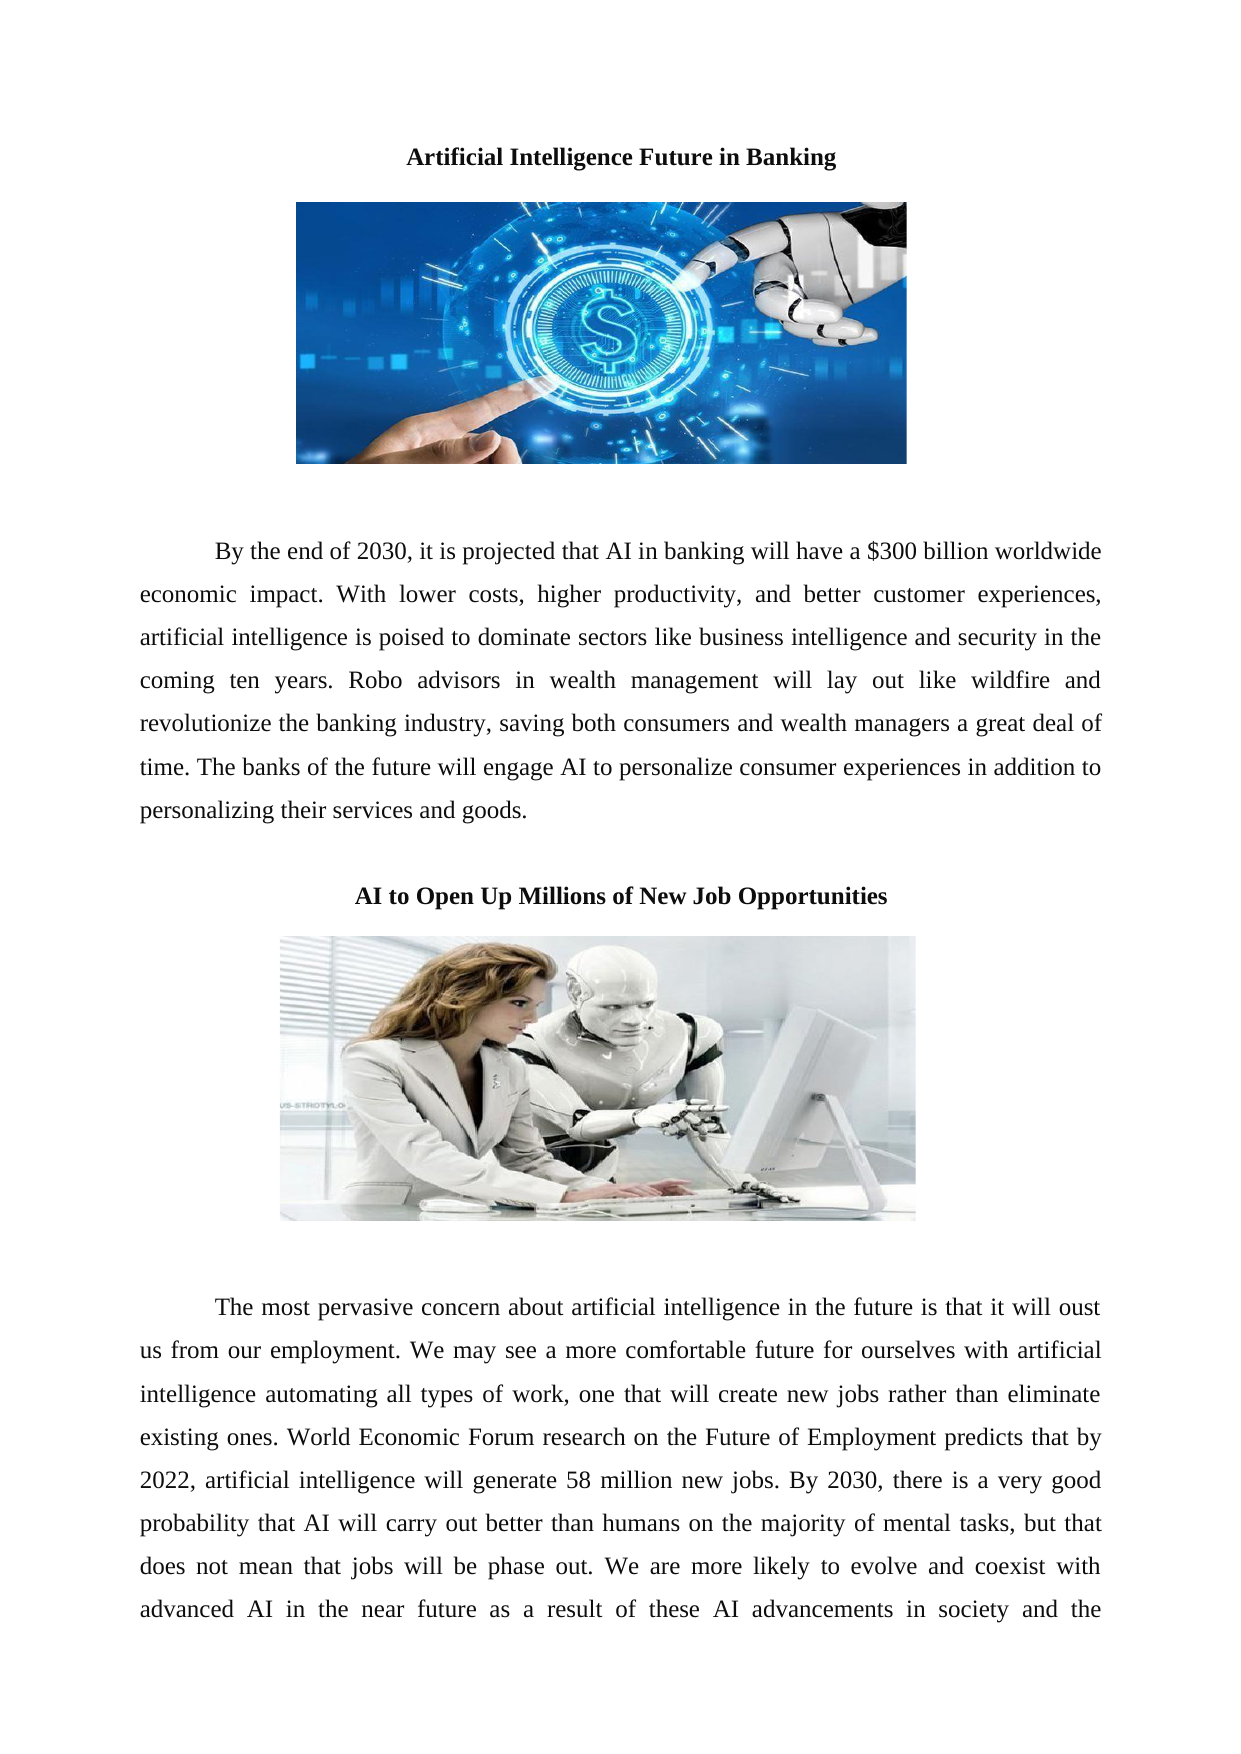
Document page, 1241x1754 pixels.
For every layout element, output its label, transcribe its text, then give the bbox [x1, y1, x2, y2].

text By the end of 2030, it is projected that AI in banking will have a $300 billion worldwide economic impact. With lower costs, higher productivity, and better customer experiences, artificial intelligence is poised to dominate sectors like business intelligence and security in the coming ten years. Robo advisors in wealth management will lay out like wildfire and revolutionize the banking industry, saving both consumers and wealth managers a great deal of time. The banks of the future will engage AI to personalize consumer experiences in addition to personalizing their services and goods. [139, 536, 1103, 823]
text AI to Open Up Millions of New Job Opportunities [139, 881, 1103, 910]
picture [279, 936, 916, 1221]
text Artificial Intelligence Future in Banking [139, 142, 1103, 170]
picture [296, 202, 907, 464]
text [139, 1292, 1103, 1623]
